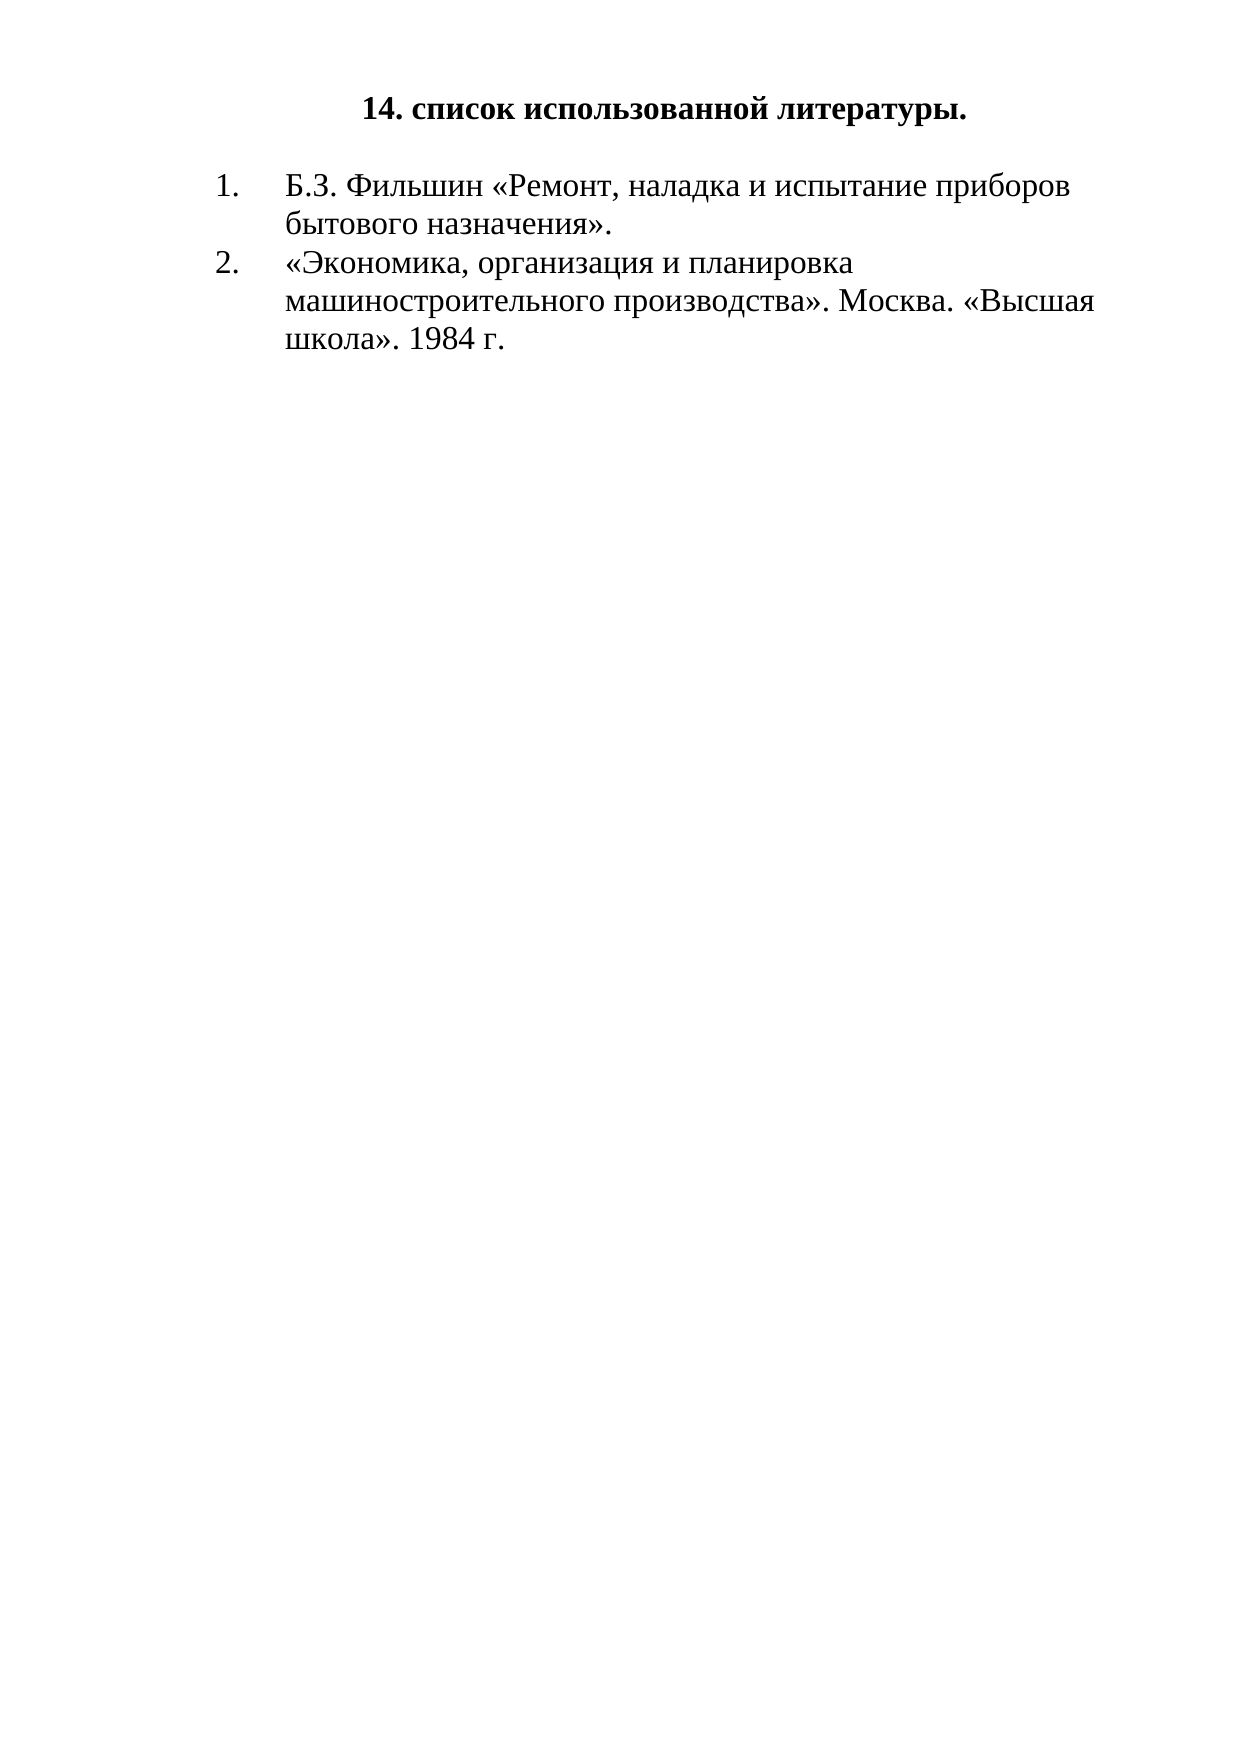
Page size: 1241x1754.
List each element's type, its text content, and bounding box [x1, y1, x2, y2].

list «Экономика, организация и планировка машиностроительного производства». Москва. «Высшая школа». 1984 г. [215, 242, 1152, 357]
text 14. список использованной литературы. [177, 89, 1152, 127]
list Б.З. Фильшин «Ремонт, наладка и испытание приборов бытового назначения». [215, 165, 1152, 242]
